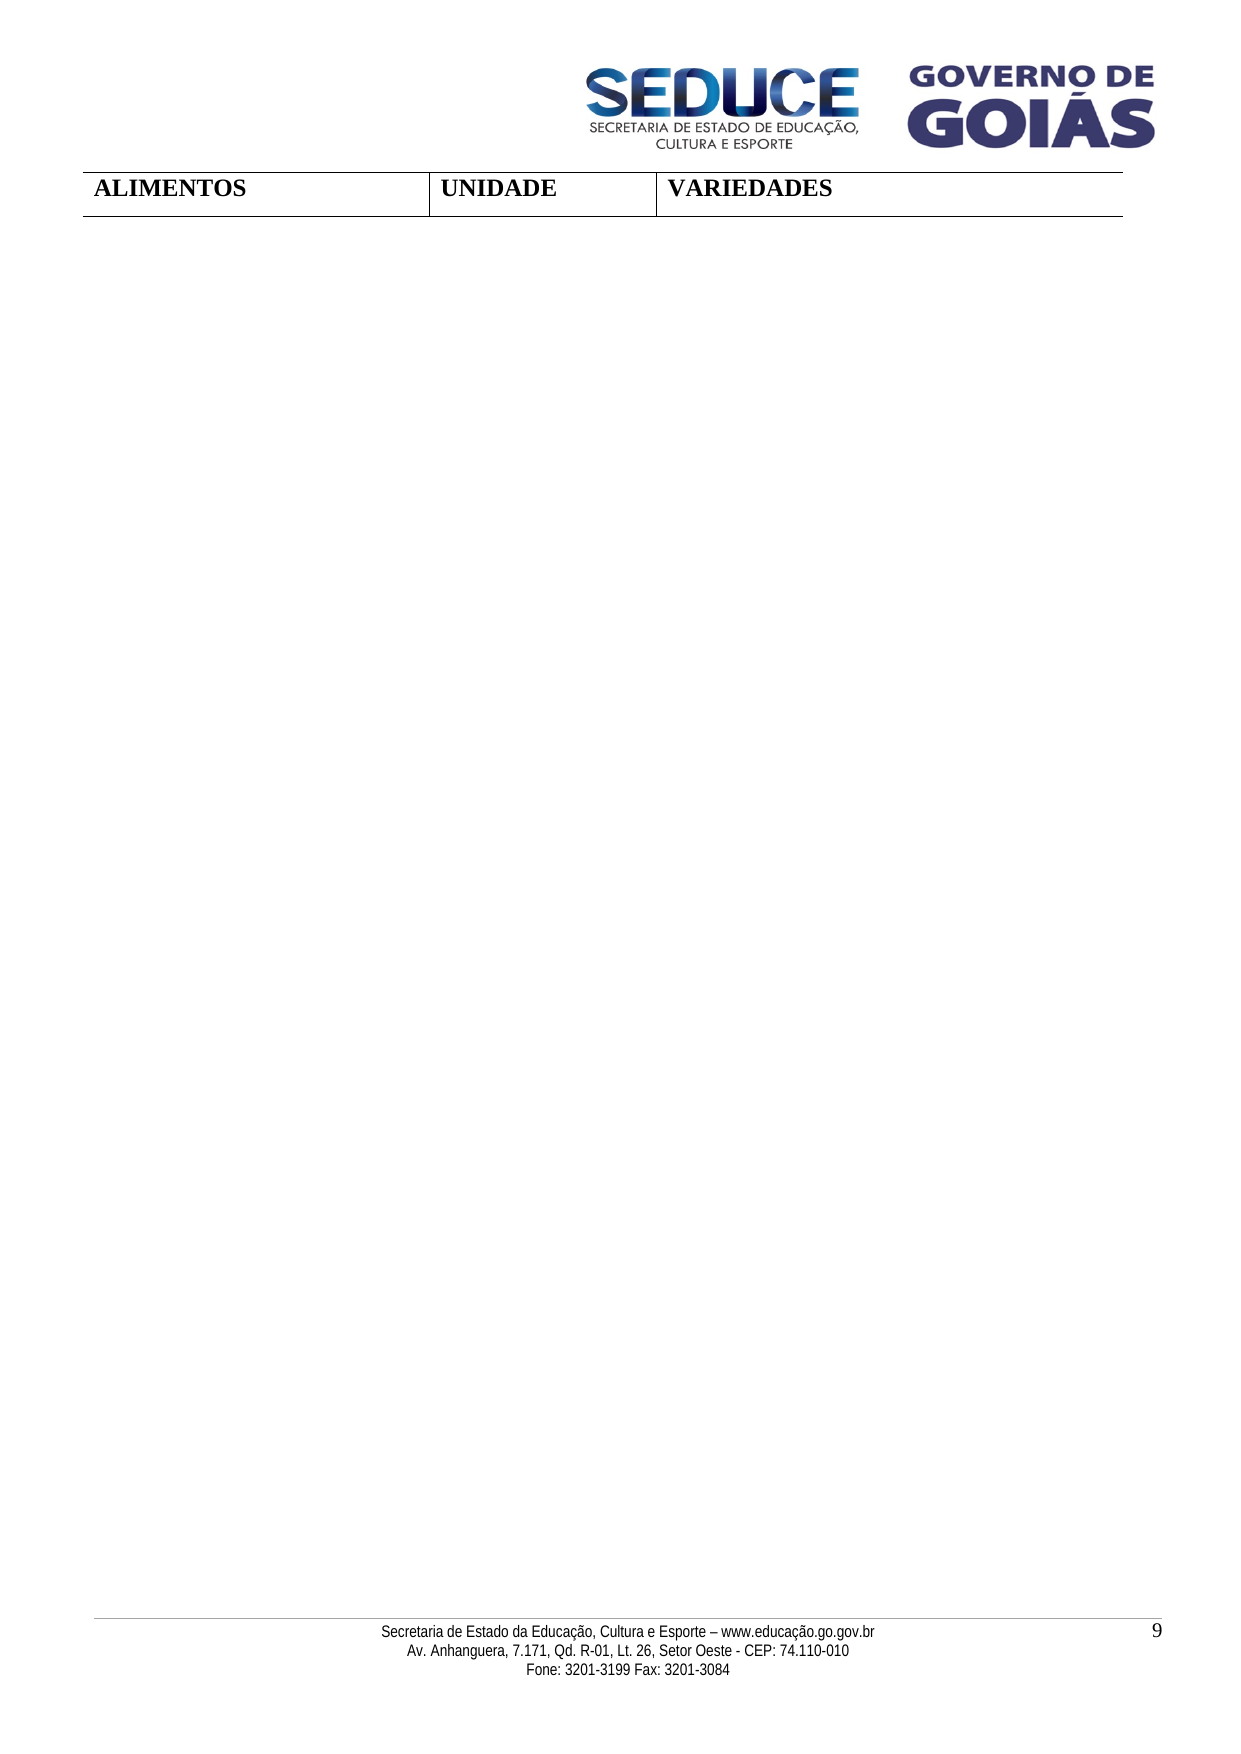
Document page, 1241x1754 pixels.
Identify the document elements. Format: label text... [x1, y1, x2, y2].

picture [586, 59, 1163, 158]
table_header ALIMENTOS [83, 173, 429, 216]
table_header VARIEDADES [657, 173, 1123, 216]
table_header UNIDADE [430, 173, 656, 216]
